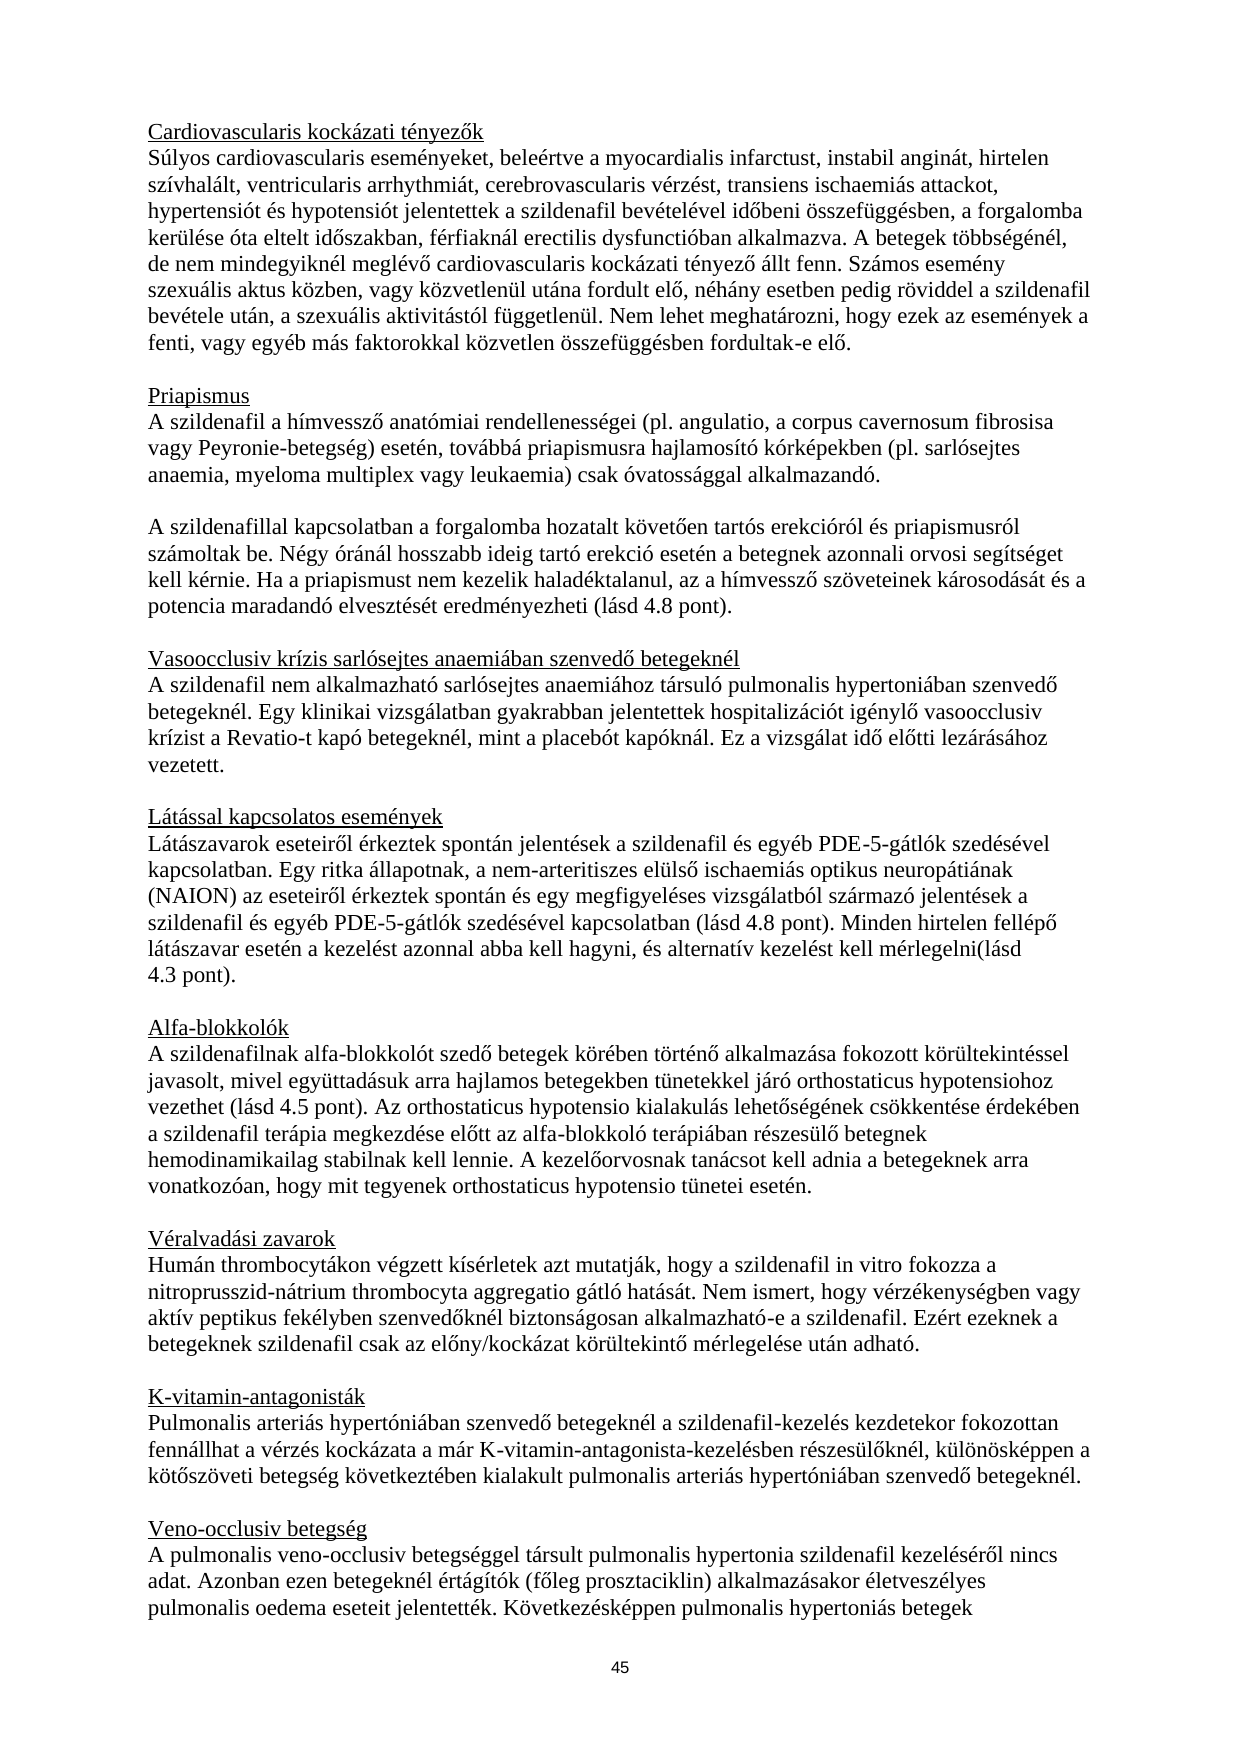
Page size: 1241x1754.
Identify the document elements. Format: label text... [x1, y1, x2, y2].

text K-vitamin-antagonisták [148, 1383, 1093, 1409]
text Véralvadási zavarok [148, 1225, 1093, 1251]
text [148, 1541, 1093, 1620]
text A szildenafil a hímvessző anatómiai rendellenességei (pl. angulatio, a corpus cavernosum fibrosisa vagy Peyronie-betegség) esetén, továbbá priapismusra hajlamosító kórképekben (pl. sarlósejtes anaemia, myeloma multiplex vagy leukaemia) csak óvatossággal alkalmazandó. [148, 408, 1093, 487]
text Humán thrombocytákon végzett kísérletek azt mutatják, hogy a szildenafil in vitro fokozza a nitroprusszid-nátrium thrombocyta aggregatio gátló hatását. Nem ismert, hogy vérzékenységben vagy aktív peptikus fekélyben szenvedőknél biztonságosan alkalmazható-e a szildenafil. Ezért ezeknek a betegeknek szildenafil csak az előny/kockázat körültekintő mérlegelése után adható. [148, 1251, 1093, 1357]
text Látással kapcsolatos események [148, 803, 1093, 830]
text Látászavarok eseteiről érkeztek spontán jelentések a szildenafil és egyéb PDE-5-gátlók szedésével kapcsolatban. Egy ritka állapotnak, a nem-arteritiszes elülső ischaemiás optikus neuropátiának (NAION) az eseteiről érkeztek spontán és egy megfigyeléses vizsgálatból származó jelentések a szildenafil és egyéb PDE-5-gátlók szedésével kapcsolatban (lásd 4.8 pont). Minden hirtelen fellépő látászavar esetén a kezelést azonnal abba kell hagyni, és alternatív kezelést kell mérlegelni(lásd 4.3 pont). [148, 830, 1093, 988]
text Alfa-blokkolók [148, 1014, 1093, 1041]
text A szildenafilnak alfa-blokkolót szedő betegek körében történő alkalmazása fokozott körültekintéssel javasolt, mivel együttadásuk arra hajlamos betegekben tünetekkel járó orthostaticus hypotensiohoz vezethet (lásd 4.5 pont). Az orthostaticus hypotensio kialakulás lehetőségének csökkentése érdekében a szildenafil terápia megkezdése előtt az alfa-blokkoló terápiában részesülő betegnek hemodinamikailag stabilnak kell lennie. A kezelőorvosnak tanácsot kell adnia a betegeknek arra vonatkozóan, hogy mit tegyenek orthostaticus hypotensio tünetei esetén. [148, 1041, 1093, 1199]
text Vasoocclusiv krízis sarlósejtes anaemiában szenvedő betegeknél [148, 645, 1093, 672]
text A szildenafil nem alkalmazható sarlósejtes anaemiához társuló pulmonalis hypertoniában szenvedő betegeknél. Egy klinikai vizsgálatban gyakrabban jelentettek hospitalizációt igénylő vasoocclusiv krízist a Revatio-t kapó betegeknél, mint a placebót kapóknál. Ez a vizsgálat idő előtti lezárásához vezetett. [148, 672, 1093, 777]
text Pulmonalis arteriás hypertóniában szenvedő betegeknél a szildenafil-kezelés kezdetekor fokozottan fennállhat a vérzés kockázata a már K-vitamin-antagonista-kezelésben részesülőknél, különösképpen a kötőszöveti betegség következtében kialakult pulmonalis arteriás hypertóniában szenvedő betegeknél. [148, 1409, 1093, 1488]
text A szildenafillal kapcsolatban a forgalomba hozatalt követően tartós erekcióról és priapismusról számoltak be. Négy óránál hosszabb ideig tartó erekció esetén a betegnek azonnali orvosi segítséget kell kérnie. Ha a priapismust nem kezelik haladéktalanul, az a hímvessző szöveteinek károsodását és a potencia maradandó elvesztését eredményezheti (lásd 4.8 pont). [148, 513, 1093, 619]
text Cardiovascularis kockázati tényezők [148, 118, 1093, 144]
text Priapismus [148, 382, 1093, 408]
text Súlyos cardiovascularis eseményeket, beleértve a myocardialis infarctust, instabil anginát, hirtelen szívhalált, ventricularis arrhythmiát, cerebrovascularis vérzést, transiens ischaemiás attackot, hypertensiót és hypotensiót jelentettek a szildenafil bevételével időbeni összefüggésben, a forgalomba kerülése óta eltelt időszakban, férfiaknál erectilis dysfunctióban alkalmazva. A betegek többségénél, de nem mindegyiknél meglévő cardiovascularis kockázati tényező állt fenn. Számos esemény szexuális aktus közben, vagy közvetlenül utána fordult elő, néhány esetben pedig röviddel a szildenafil bevétele után, a szexuális aktivitástól függetlenül. Nem lehet meghatározni, hogy ezek az események a fenti, vagy egyéb más faktorokkal közvetlen összefüggésben fordultak-e elő. [148, 144, 1093, 355]
text Veno-occlusiv betegség [148, 1515, 1093, 1541]
